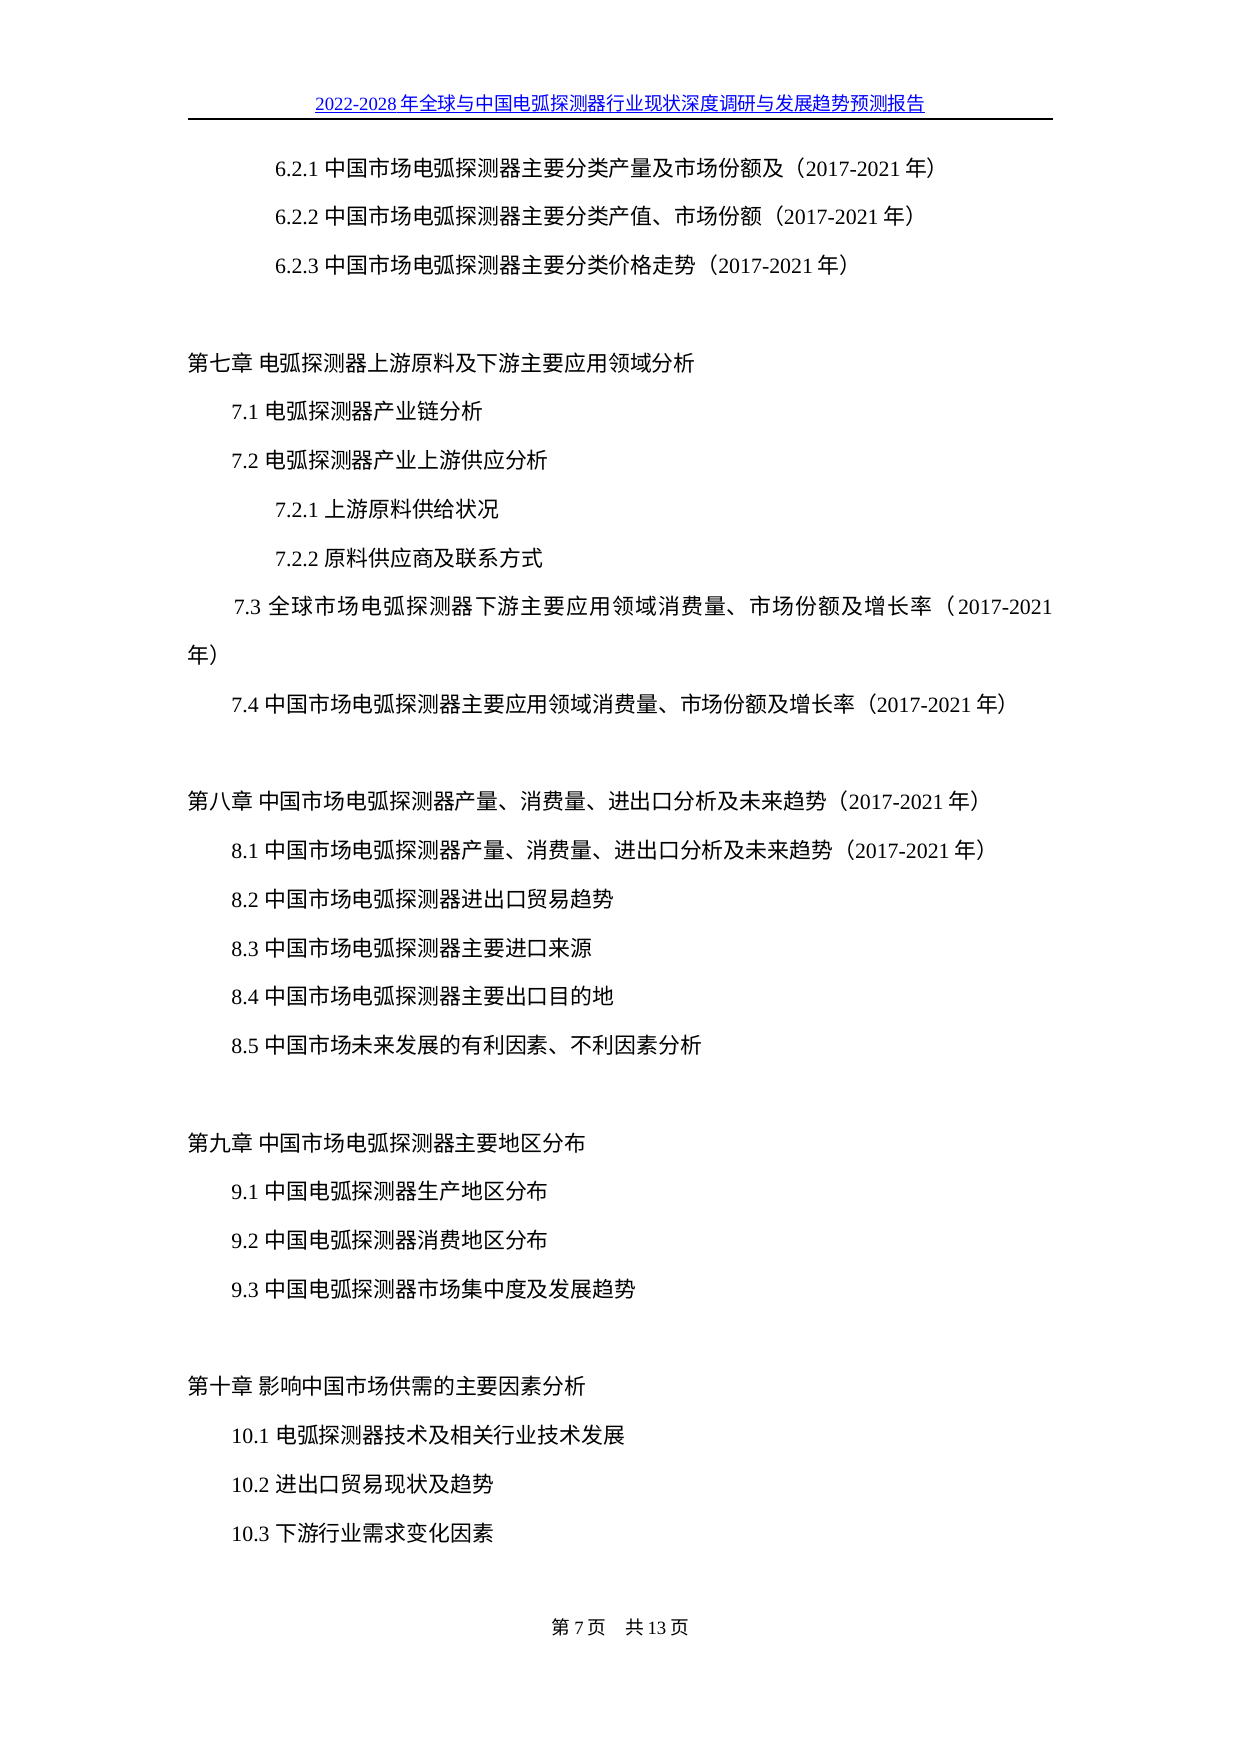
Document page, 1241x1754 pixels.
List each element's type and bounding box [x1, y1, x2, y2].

text [187, 150, 1053, 1548]
